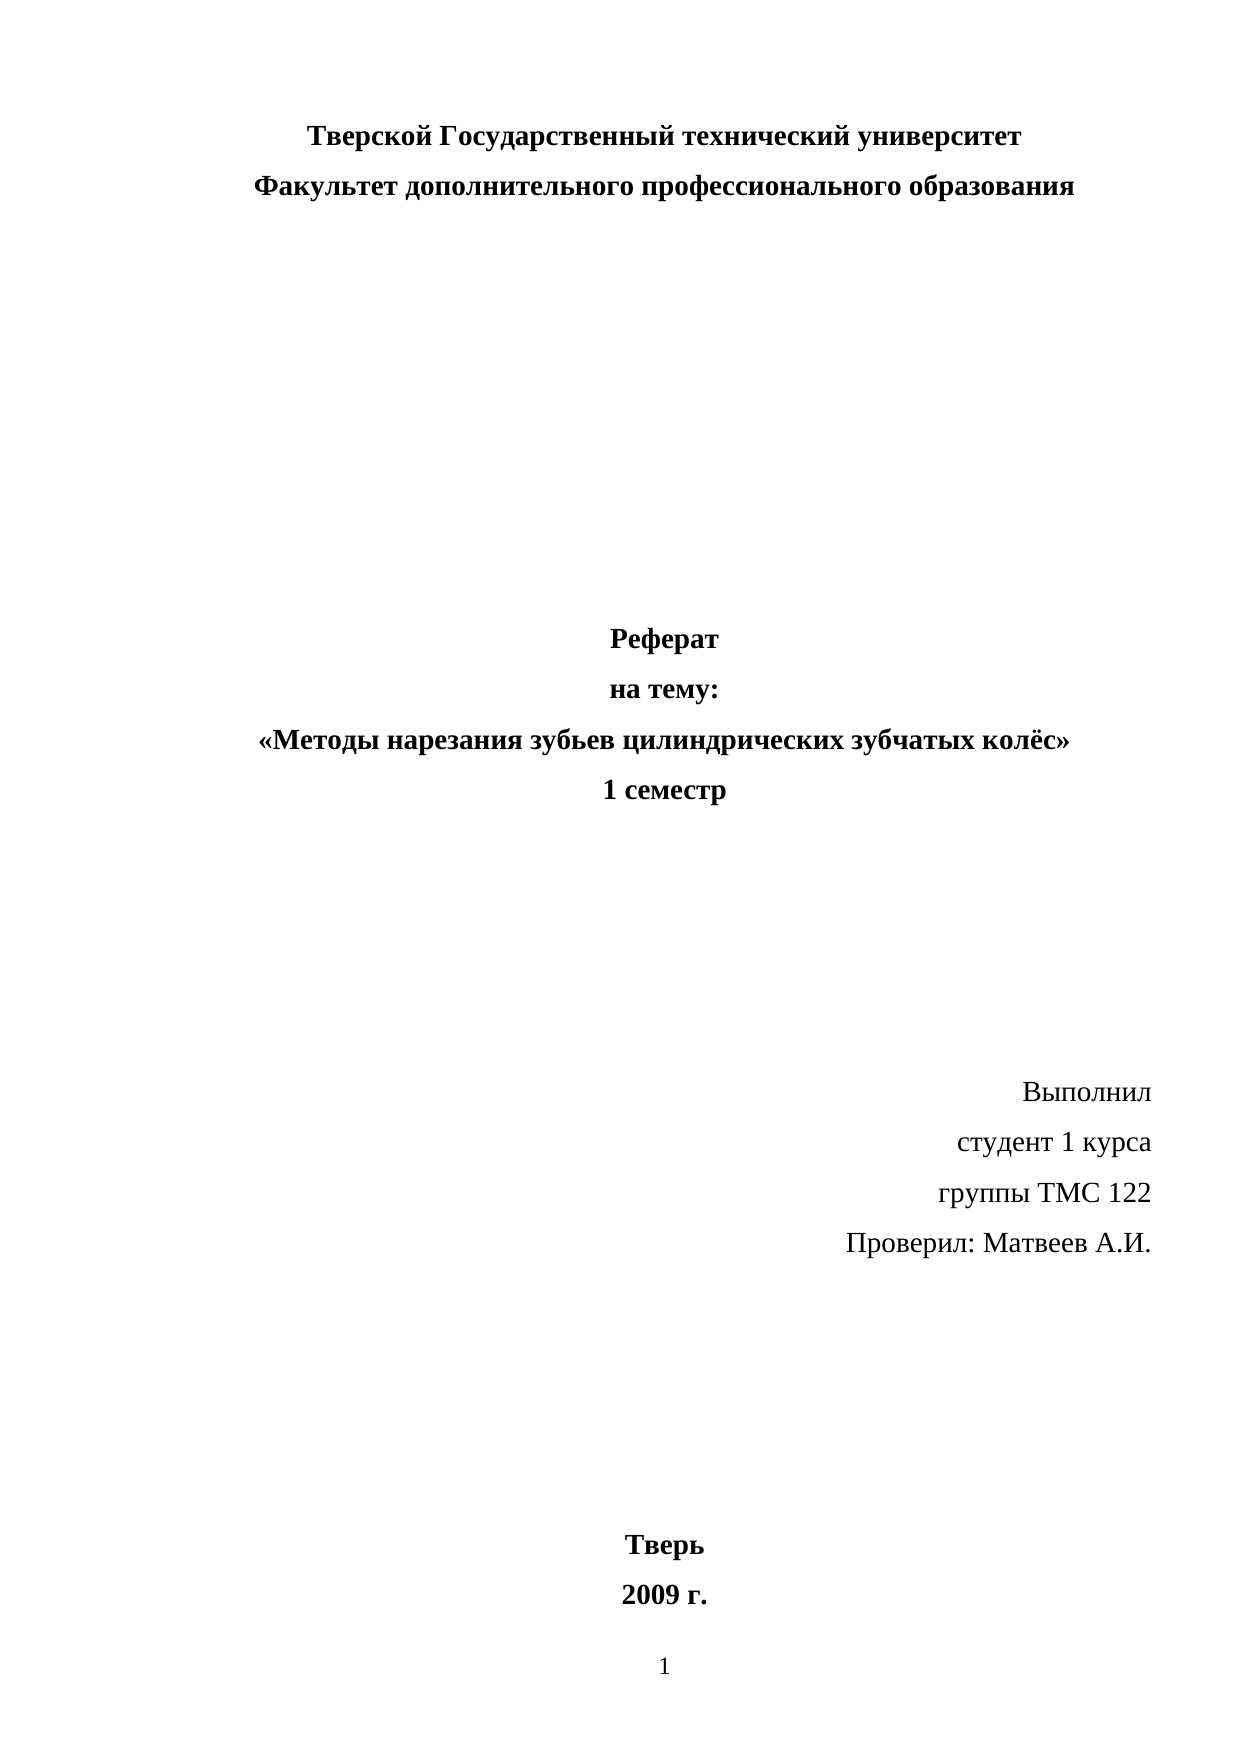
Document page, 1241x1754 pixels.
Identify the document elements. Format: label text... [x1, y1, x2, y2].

text Тверской Государственный технический университет [177, 118, 1152, 152]
text Реферат [177, 621, 1152, 655]
text группы ТМС 122 [177, 1175, 1152, 1208]
text 1 семестр [177, 772, 1152, 806]
text Проверил: Матвеев А.И. [177, 1225, 1152, 1258]
text «Методы нарезания зубьев цилиндрических зубчатых колёс» [177, 722, 1152, 755]
text Тверь [177, 1527, 1152, 1560]
text на тему: [177, 672, 1152, 705]
text . [177, 1577, 1152, 1611]
text студент 1 курса [177, 1124, 1152, 1158]
text Выполнил [177, 1074, 1152, 1108]
text Факультет дополнительного профессионального образования [177, 168, 1152, 202]
